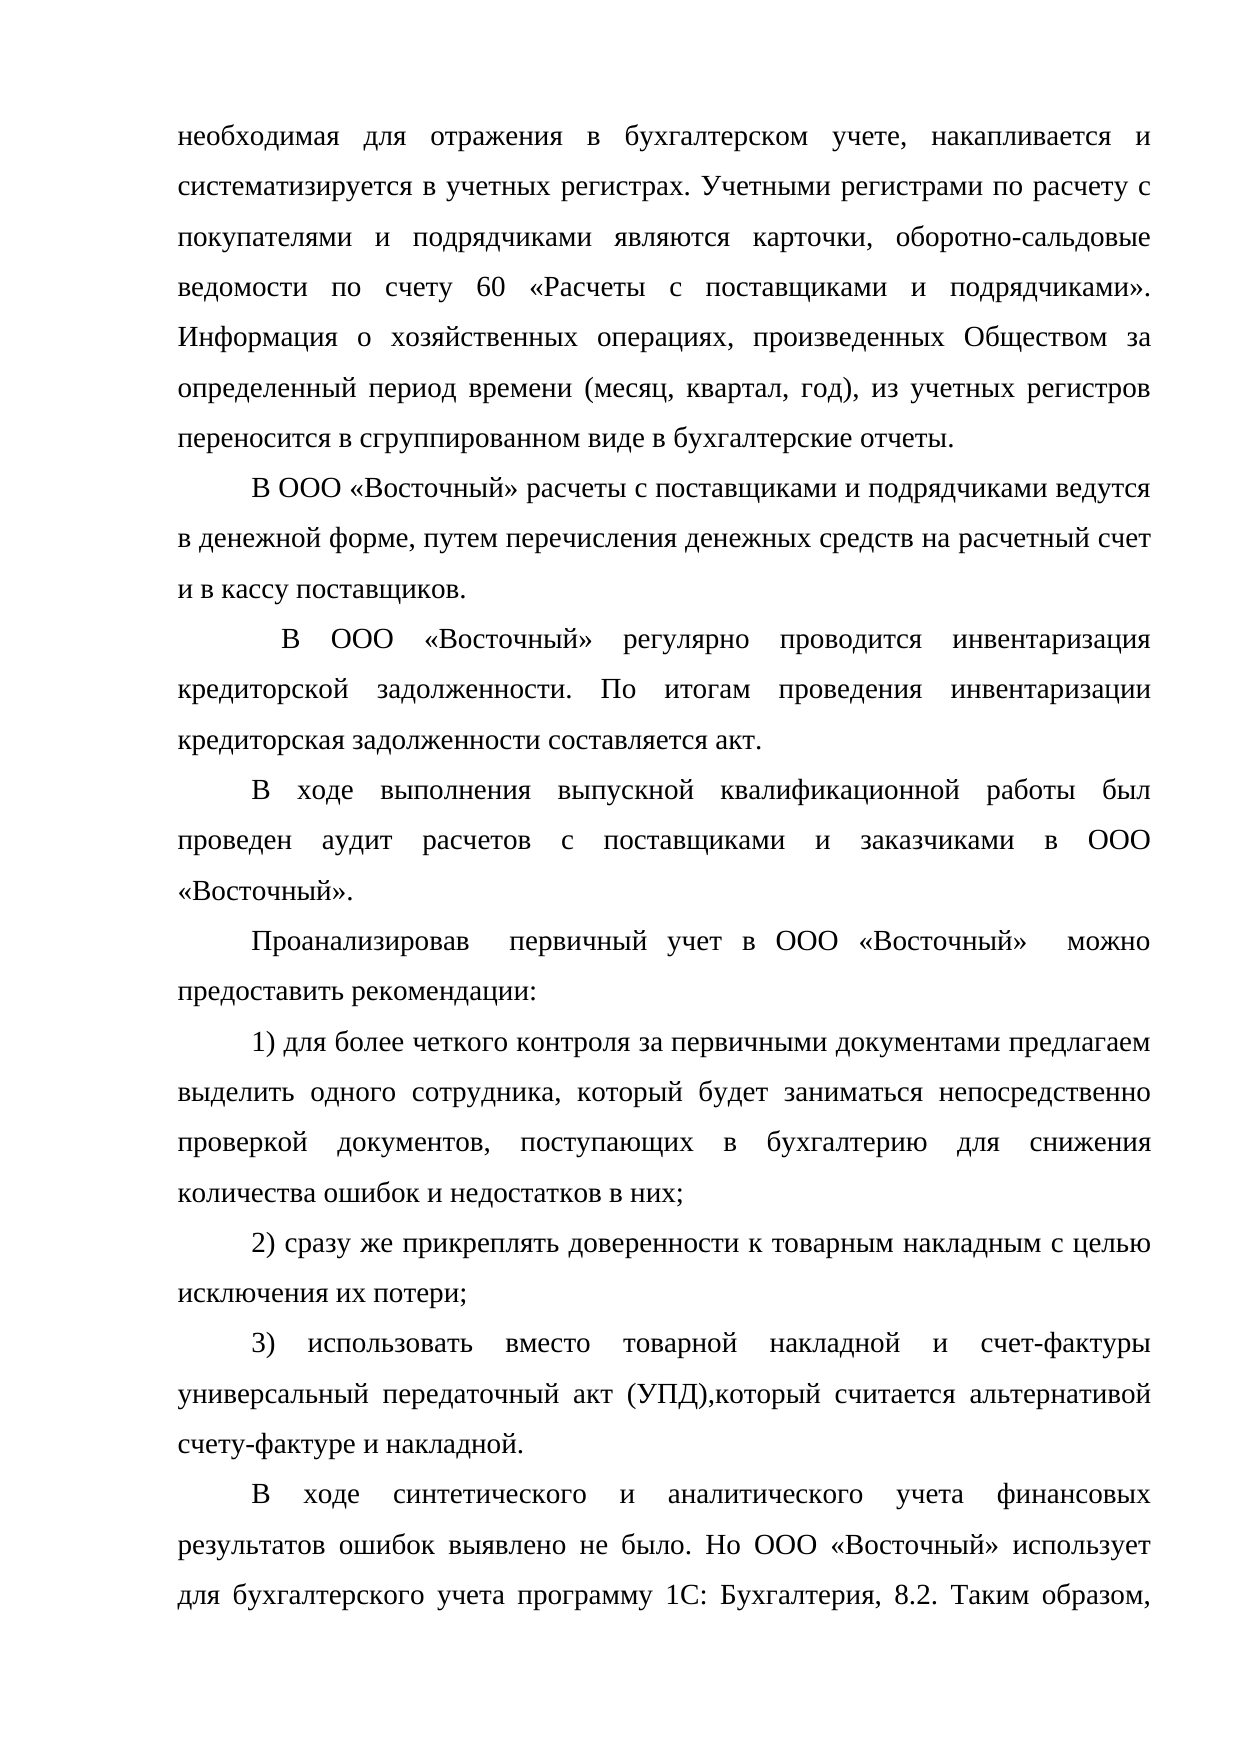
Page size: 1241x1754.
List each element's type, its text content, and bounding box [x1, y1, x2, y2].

text В ООО «Восточный» регулярно проводится инвентаризация кредиторской задолженности. По итогам проведения инвентаризации кредиторская задолженности составляется акт. [177, 621, 1152, 755]
text В ходе выполнения выпускной квалификационной работы был проведен аудит расчетов с поставщиками и заказчиками в ООО «Восточный». [177, 772, 1152, 906]
text Проанализировав первичный учет в ООО «Восточный» можно предоставить рекомендации: [177, 923, 1152, 1007]
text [177, 118, 1152, 453]
text 3) использовать вместо товарной накладной и счет-фактуры универсальный передаточный акт (УПД),который считается альтернативой счету-фактуре и накладной. [177, 1326, 1152, 1460]
text В ООО «Восточный» расчеты с поставщиками и подрядчиками ведутся в денежной форме, путем перечисления денежных средств на расчетный счет и в кассу поставщиков. [177, 470, 1152, 604]
text 1) для более четкого контроля за первичными документами предлагаем выделить одного сотрудника, который будет заниматься непосредственно проверкой документов, поступающих в бухгалтерию для снижения количества ошибок и недостатков в них; [177, 1024, 1152, 1208]
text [177, 1477, 1152, 1611]
text 2) сразу же прикреплять доверенности к товарным накладным с целью исключения их потери; [177, 1225, 1152, 1309]
